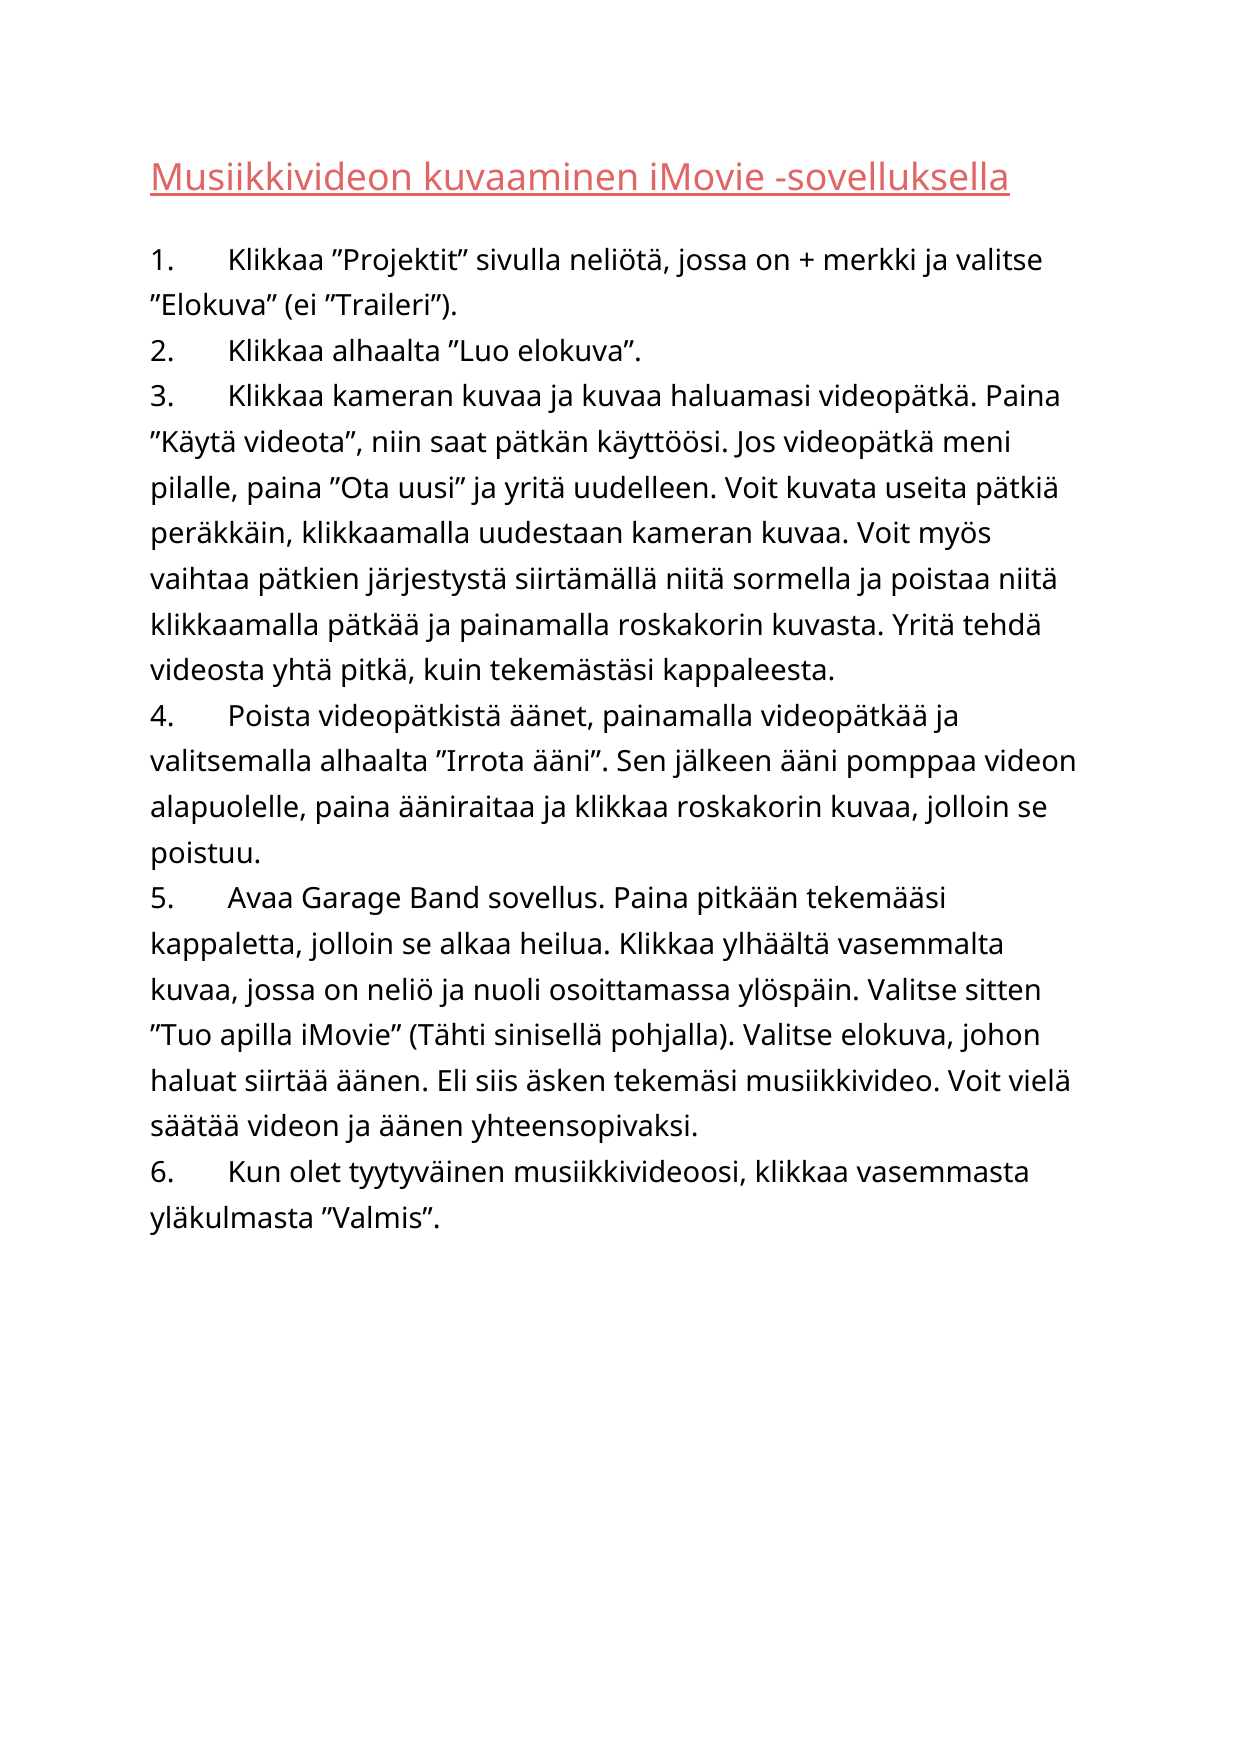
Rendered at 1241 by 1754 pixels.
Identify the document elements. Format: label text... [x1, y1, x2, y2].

text 2. Klikkaa alhaalta ”Luo elokuva”. [150, 330, 1090, 370]
text Musiikkivideon kuvaaminen iMovie -sovelluksella [150, 150, 1090, 201]
text 6. Kun olet tyytyväinen musiikkivideoosi, klikkaa vasemmasta yläkulmasta ”Valmis”. [150, 1151, 1090, 1237]
text 5. Avaa Garage Band sovellus. Paina pitkään tekemääsi kappaletta, jolloin se alkaa heilua. Klikkaa ylhäältä vasemmalta kuvaa, jossa on neliö ja nuoli osoittamassa ylöspäin. Valitse sitten ”Tuo apilla iMovie” (Tähti sinisellä pohjalla). Valitse elokuva, johon haluat siirtää äänen. Eli siis äsken tekemäsi musiikkivideo. Voit vielä säätää videon ja äänen yhteensopivaksi. [150, 878, 1090, 1145]
text 1. Klikkaa ”Projektit” sivulla neliötä, jossa on + merkki ja valitse ”Elokuva” (ei ”Traileri”). [150, 239, 1090, 324]
text 3. Klikkaa kameran kuvaa ja kuvaa haluamasi videopätkä. Paina ”Käytä videota”, niin saat pätkän käyttöösi. Jos videopätkä meni pilalle, paina ”Ota uusi” ja yritä uudelleen. Voit kuvata useita pätkiä peräkkäin, klikkaamalla uudestaan kameran kuvaa. Voit myös vaihtaa pätkien järjestystä siirtämällä niitä sormella ja poistaa niitä klikkaamalla pätkää ja painamalla roskakorin kuvasta. Yritä tehdä videosta yhtä pitkä, kuin tekemästäsi kappaleesta. [150, 376, 1090, 689]
text 4. Poista videopätkistä äänet, painamalla videopätkää ja valitsemalla alhaalta ”Irrota ääni”. Sen jälkeen ääni pomppaa videon alapuolelle, paina ääniraitaa ja klikkaa roskakorin kuvaa, jolloin se poistuu. [150, 695, 1090, 872]
